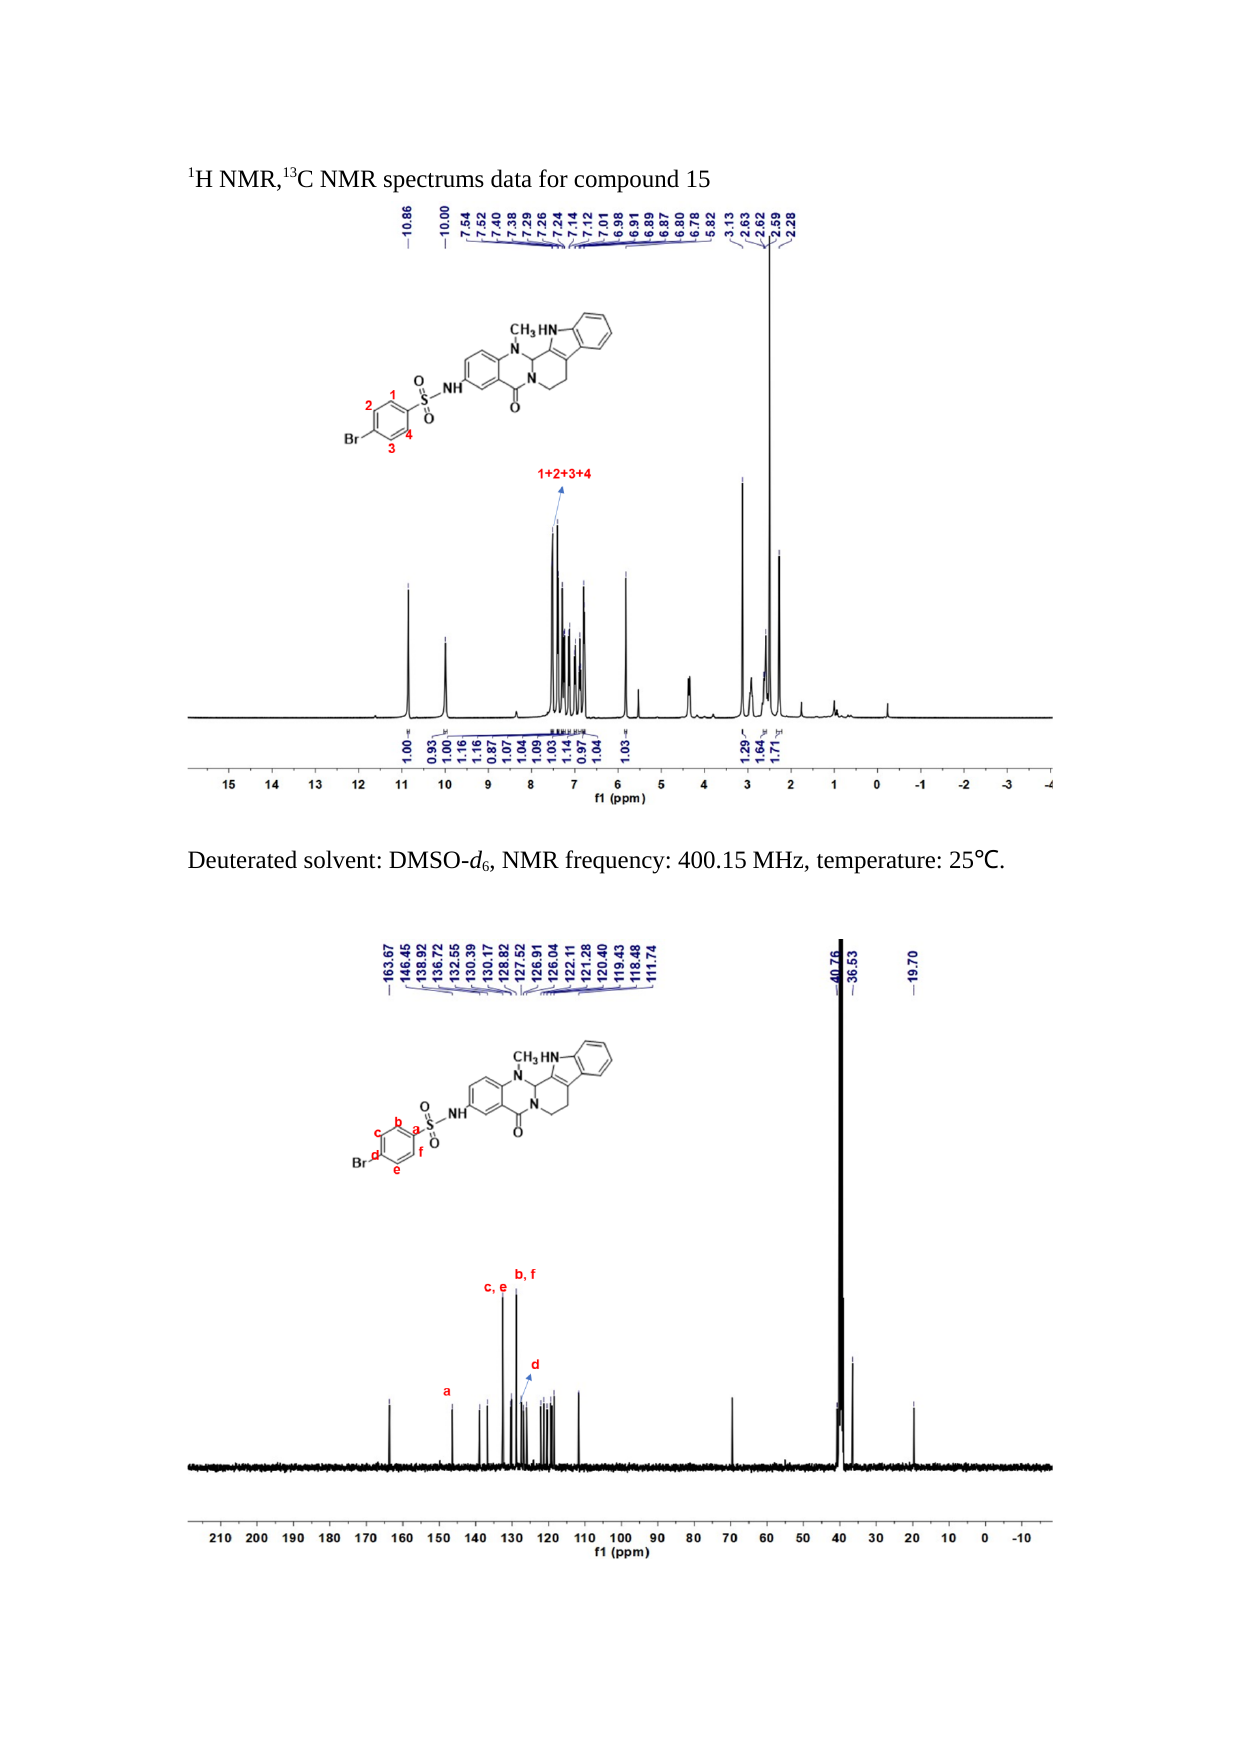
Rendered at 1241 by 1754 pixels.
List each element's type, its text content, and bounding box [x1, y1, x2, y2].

picture [187, 201, 1053, 805]
text Deuterated solvent: DMSO-d6, NMR frequency: 400.15 MHz, temperature: 25℃. [187, 827, 1053, 892]
text 1H NMR,13C NMR spectrums data for compound 15 [187, 162, 1053, 194]
picture [187, 939, 1053, 1559]
